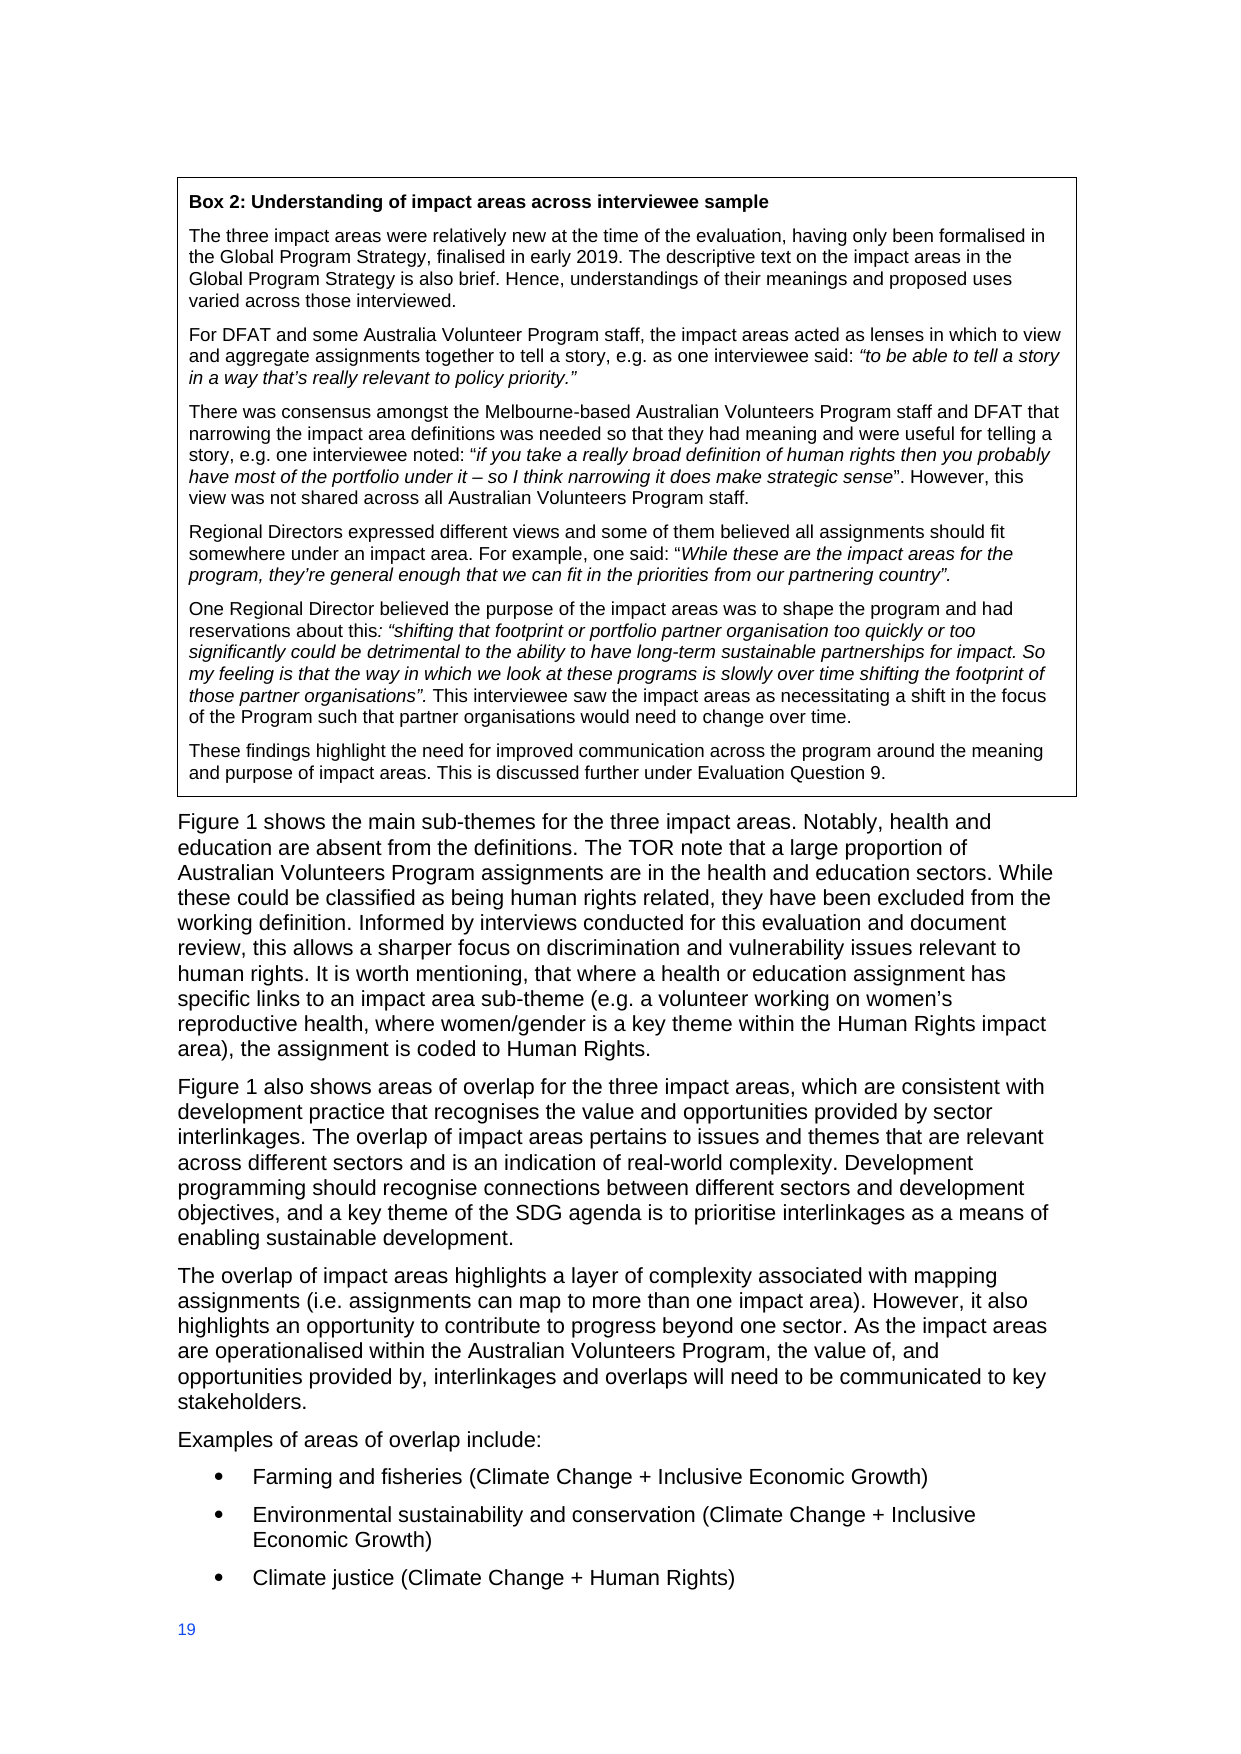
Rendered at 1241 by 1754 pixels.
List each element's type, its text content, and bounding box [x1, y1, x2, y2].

text Figure 1 also shows areas of overlap for the three impact areas, which are consistent with development practice that recognises the value and opportunities provided by sector interlinkages. The overlap of impact areas pertains to issues and themes that are relevant across different sectors and is an indication of real-world complexity. Development programming should recognise connections between different sectors and development objectives, and a key theme of the SDG agenda is to prioritise interlinkages as a means of enabling sustainable development. [177, 1074, 1063, 1250]
table_header Box 2: Understanding of impact areas across interviewee sample The three impact areas were relatively new at the time of the evaluation, having only been formalised in the Global Program Strategy, finalised in early 2019. The descriptive text on the impact areas in the Global Program Strategy is also brief. Hence, understandings of their meanings and proposed uses varied across those interviewed. For DFAT and some Australia Volunteer Program staff, the impact areas acted as lenses in which to view and aggregate assignments together to tell a story, e.g. as one interviewee said: “to be able to tell a story in a way that’s really relevant to policy priority.” There was consensus amongst the Melbourne-based Australian Volunteers Program staff and DFAT that narrowing the impact area definitions was needed so that they had meaning and were useful for telling a story, e.g. one interviewee noted: “if you take a really broad definition of human rights then you probably have most of the portfolio under it – so I think narrowing it does make strategic sense”. However, this view was not shared across all Australian Volunteers Program staff. Regional Directors expressed different views and some of them believed all assignments should fit somewhere under an impact area. For example, one said: “While these are the impact areas for the program, they’re general enough that we can fit in the priorities from our partnering country”. One Regional Director believed the purpose of the impact areas was to shape the program and had reservations about this: “shifting that footprint or portfolio partner organisation too quickly or too significantly could be detrimental to the ability to have long-term sustainable partnerships for impact. So my feeling is that the way in which we look at these programs is slowly over time shifting the footprint of those partner organisations”. This interviewee saw the impact areas as necessitating a shift in the focus of the Program such that partner organisations would need to change over time. These findings highlight the need for improved communication across the program around the meaning and purpose of impact areas. This is discussed further under Evaluation Question 9. [178, 178, 1076, 796]
text Examples of areas of overlap include: [177, 1427, 1063, 1452]
list Climate justice (Climate Change + Human Rights) [215, 1565, 1063, 1590]
text Figure 1 shows the main sub-themes for the three impact areas. Notably, health and education are absent from the definitions. The TOR note that a large proportion of Australian Volunteers Program assignments are in the health and education sectors. While these could be classified as being human rights related, they have been excluded from the working definition. Informed by interviews conducted for this evaluation and document review, this allows a sharper focus on discrimination and vulnerability issues relevant to human rights. It is worth mentioning, that where a health or education assignment has specific links to an impact area sub-theme (e.g. a volunteer working on women’s reproductive health, where women/gender is a key theme within the Human Rights impact area), the assignment is coded to Human Rights. [177, 809, 1063, 1061]
list Environmental sustainability and conservation (Climate Change + Inclusive Economic Growth) [215, 1502, 1063, 1552]
list Farming and fisheries (Climate Change + Inclusive Economic Growth) [215, 1464, 1063, 1489]
text The overlap of impact areas highlights a layer of complexity associated with mapping assignments (i.e. assignments can map to more than one impact area). However, it also highlights an opportunity to contribute to progress beyond one sector. As the impact areas are operationalised within the Australian Volunteers Program, the value of, and opportunities provided by, interlinkages and overlaps will need to be communicated to key stakeholders. [177, 1263, 1063, 1414]
